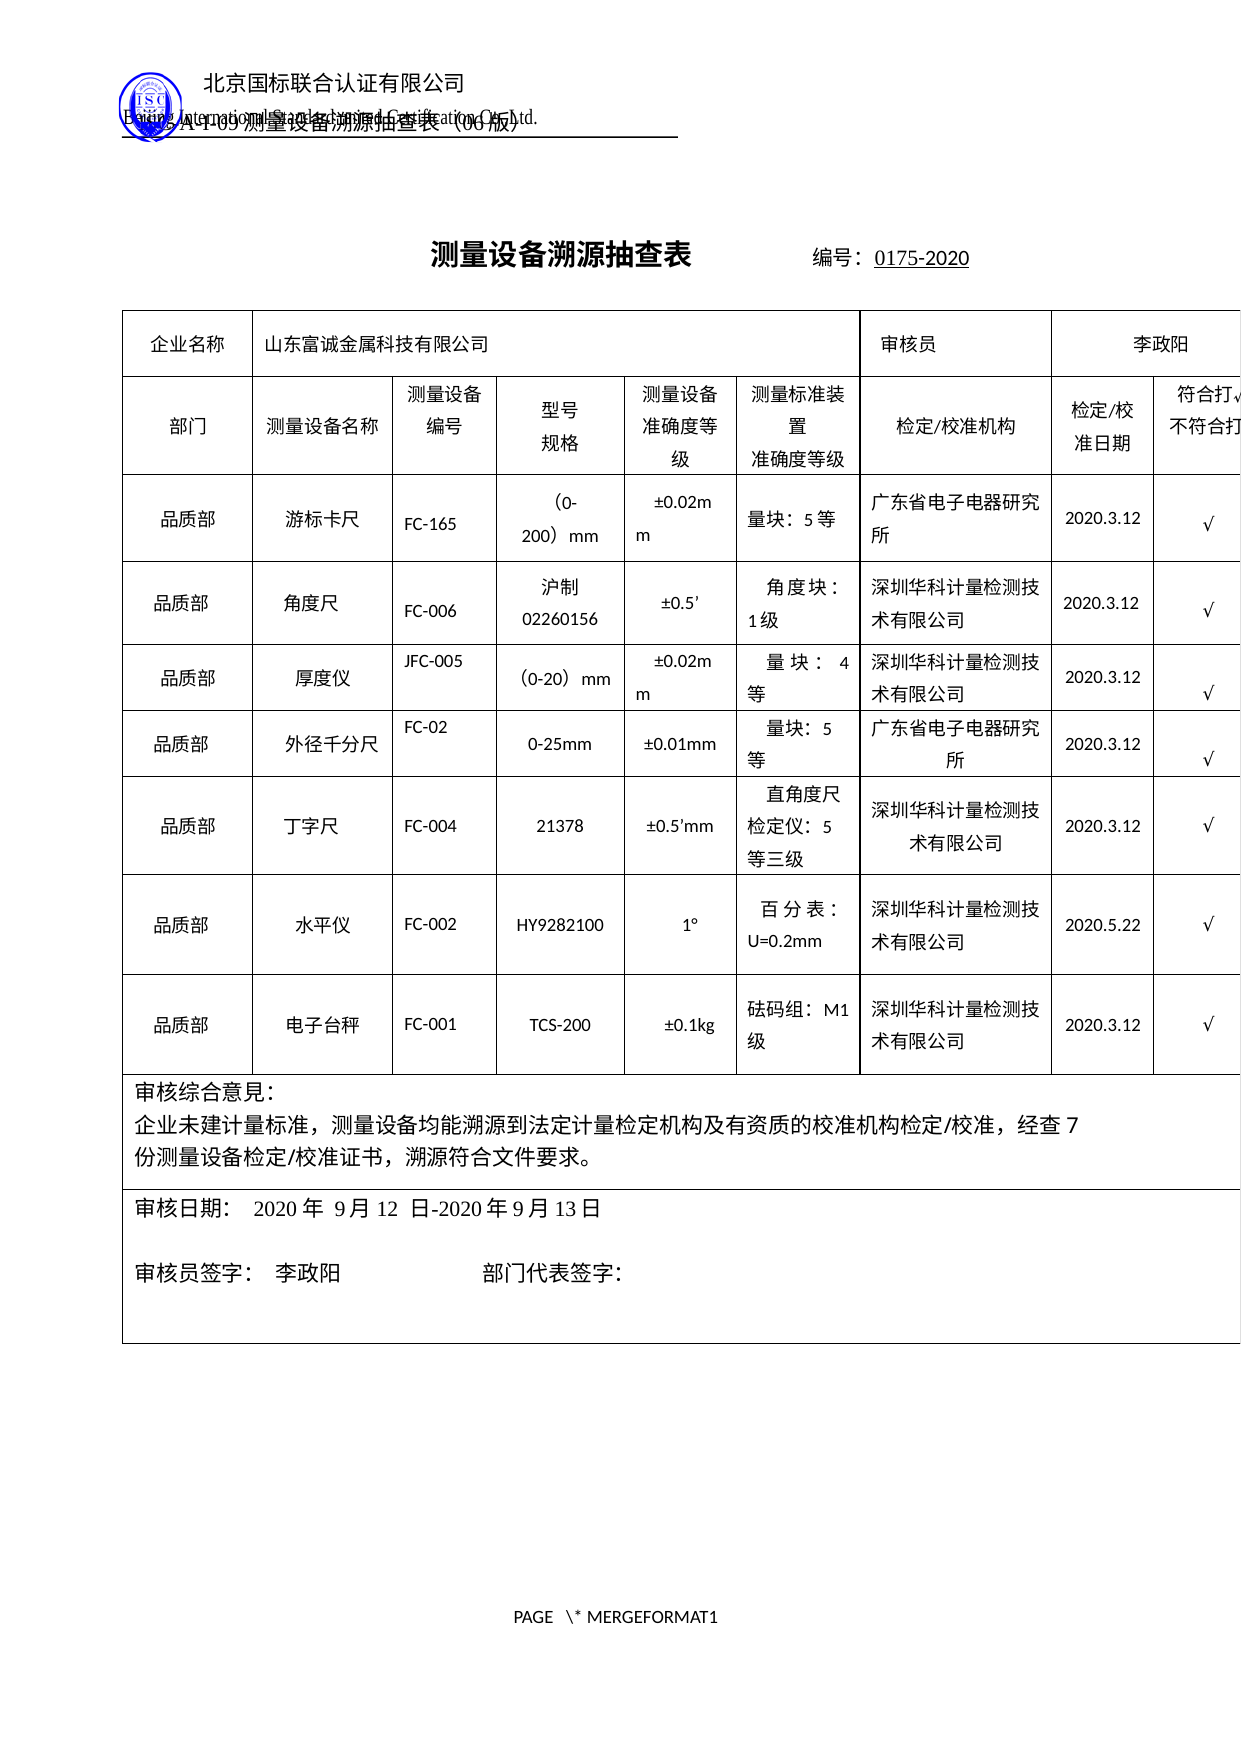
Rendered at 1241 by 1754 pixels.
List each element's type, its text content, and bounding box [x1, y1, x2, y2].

table_cell 品质部 [123, 975, 252, 1074]
table_header 审核员 [861, 311, 1051, 376]
table_cell 2020.3.12 [1052, 777, 1153, 874]
table_cell 测量设备 准确度等级 [625, 377, 736, 474]
text 测量设备溯源抽查表 编号：0175-2020 [123, 220, 1108, 285]
table_cell 量块：4等 [737, 645, 859, 710]
table_cell FC-004 [393, 777, 496, 874]
table_cell 角度尺 [253, 562, 392, 644]
table_cell 符合打√ 不符合打× [1154, 377, 1240, 474]
table_cell 量块：5等 [737, 711, 859, 776]
table_cell ±0.5’ [625, 562, 736, 644]
table_header 李政阳 [1052, 311, 1240, 376]
table_cell FC-006 [393, 562, 496, 644]
table_cell 检定/校准日期 [1052, 377, 1153, 474]
table_cell 2020.3.12 [1052, 645, 1153, 710]
table_cell 深圳华科计量检测技术有限公司 [861, 645, 1051, 710]
table_cell 审核日期： 2020 年 9月 12 日-2020年9月13日 审核员签字： 李政阳 部门代表签字： [123, 1190, 1240, 1343]
table_cell 广东省电子电器研究所 [861, 475, 1051, 561]
table_cell 2020.5.22 [1052, 875, 1153, 974]
table_cell 量块：5等 [737, 475, 859, 561]
table_header 企业名称 [123, 311, 252, 376]
table_cell HY9282100 [497, 875, 624, 974]
table_cell √ [1154, 645, 1240, 710]
table_cell 测量设备编号 [393, 377, 496, 474]
table_cell 厚度仪 [253, 645, 392, 710]
table_cell 砝码组：M1级 [737, 975, 859, 1074]
table_cell 游标卡尺 [253, 475, 392, 561]
table_cell （0-200）mm [497, 475, 624, 561]
table_cell 广东省电子电器研究所 [861, 711, 1051, 776]
table_cell 直角度尺检定仪：5等三级 [737, 777, 859, 874]
table_cell 外径千分尺 [253, 711, 392, 776]
table_cell ±0.1kg [625, 975, 736, 1074]
table_cell √ [1154, 777, 1240, 874]
picture [118, 72, 181, 141]
table_cell 21378 [497, 777, 624, 874]
table_cell ±0.5’mm [625, 777, 736, 874]
table_cell 深圳华科计量检测技术有限公司 [861, 975, 1051, 1074]
table_cell 审核综合意見： 企业未建计量标准，测量设备均能溯源到法定计量检定机构及有资质的校准机构检定/校准，经查 7 份测量设备检定/校准证书，溯源符合文件要求。 [123, 1075, 1240, 1189]
table_cell 2020.3.12 [1052, 475, 1153, 561]
table_cell 深圳华科计量检测技术有限公司 [861, 875, 1051, 974]
table_cell 型号 规格 [497, 377, 624, 474]
table_cell 测量标准装置 准确度等级 [737, 377, 859, 474]
table_cell FC-001 [393, 975, 496, 1074]
table_cell 水平仪 [253, 875, 392, 974]
table_cell FC-165 [393, 475, 496, 561]
table_cell ±0.02mm [625, 475, 736, 561]
table_cell 2020.3.12 [1052, 975, 1153, 1074]
table_cell 百分表：U=0.2mm [737, 875, 859, 974]
table_cell 品质部 [123, 645, 252, 710]
table_cell 品质部 [123, 475, 252, 561]
table_cell 丁字尺 [253, 777, 392, 874]
table_cell 深圳华科计量检测技术有限公司 [861, 562, 1051, 644]
table_cell √ [1154, 975, 1240, 1074]
table_cell TCS-200 [497, 975, 624, 1074]
table_cell FC-02 [393, 711, 496, 776]
table_cell √ [1154, 475, 1240, 561]
table_cell 深圳华科计量检测技术有限公司 [861, 777, 1051, 874]
table_cell 沪制02260156 [497, 562, 624, 644]
table_cell 1° [625, 875, 736, 974]
table_cell FC-002 [393, 875, 496, 974]
table_cell 部门 [123, 377, 252, 474]
table_cell 品质部 [123, 711, 252, 776]
table_cell √ [1154, 562, 1240, 644]
table_cell √ [1154, 875, 1240, 974]
table_cell √ [1154, 711, 1240, 776]
table_header 山东富诚金属科技有限公司 [253, 311, 859, 376]
table_cell ±0.01mm [625, 711, 736, 776]
table_cell （0-20）mm [497, 645, 624, 710]
table_cell 品质部 [123, 562, 252, 644]
table_cell 0-25mm [497, 711, 624, 776]
table_cell 2020.3.12 [1052, 711, 1153, 776]
table_cell 电子台秤 [253, 975, 392, 1074]
table_cell 角度块：1级 [737, 562, 859, 644]
table_cell JFC-005 [393, 645, 496, 710]
table_cell 品质部 [123, 777, 252, 874]
table_cell 检定/校准机构 [861, 377, 1051, 474]
table_cell ±0.02mm [625, 645, 736, 710]
table_cell 测量设备名称 [253, 377, 392, 474]
table_cell 2020.3.12 [1052, 562, 1153, 644]
table_cell 品质部 [123, 875, 252, 974]
